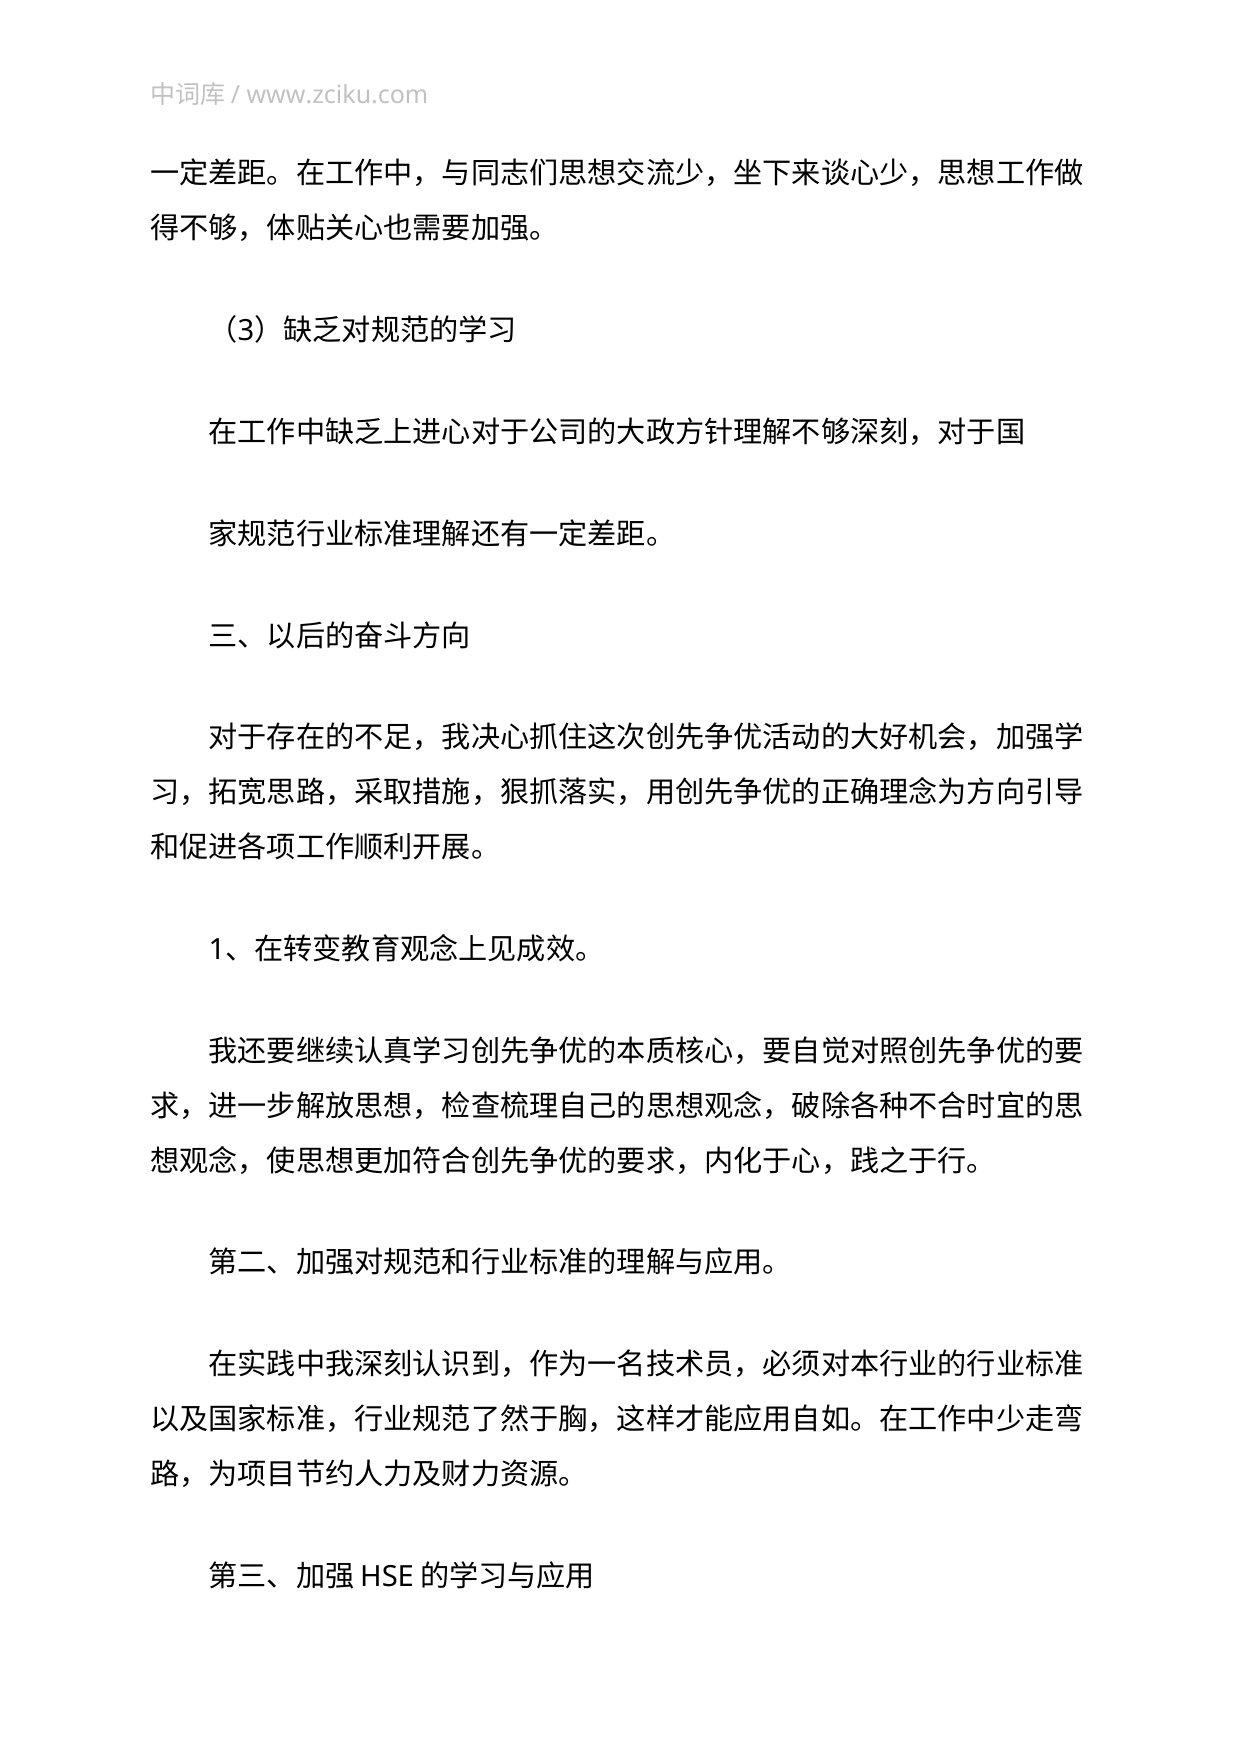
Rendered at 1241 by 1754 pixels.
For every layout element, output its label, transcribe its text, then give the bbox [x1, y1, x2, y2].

text 在工作中缺乏上进心对于公司的大政方针理解不够深刻，对于国 [150, 409, 1090, 451]
text 第二、加强对规范和行业标准的理解与应用。 [150, 1239, 1090, 1281]
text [150, 150, 1090, 247]
text 第三、加强HSE的学习与应用 [150, 1552, 1090, 1595]
text 在实践中我深刻认识到，作为一名技术员，必须对本行业的行业标准以及国家标准，行业规范了然于胸，这样才能应用自如。在工作中少走弯路，为项目节约人力及财力资源。 [150, 1341, 1090, 1493]
text 1、在转变教育观念上见成效。 [150, 926, 1090, 968]
text 对于存在的不足，我决心抓住这次创先争优活动的大好机会，加强学习，拓宽思路，采取措施，狠抓落实，用创先争优的正确理念为方向引导和促进各项工作顺利开展。 [150, 714, 1090, 866]
text 家规范行业标准理解还有一定差距。 [150, 510, 1090, 553]
text （3）缺乏对规范的学习 [150, 307, 1090, 349]
text 我还要继续认真学习创先争优的本质核心，要自觉对照创先争优的要求，进一步解放思想，检查梳理自己的思想观念，破除各种不合时宜的思想观念，使思想更加符合创先争优的要求，内化于心，践之于行。 [150, 1027, 1090, 1179]
text 三、以后的奋斗方向 [150, 612, 1090, 654]
